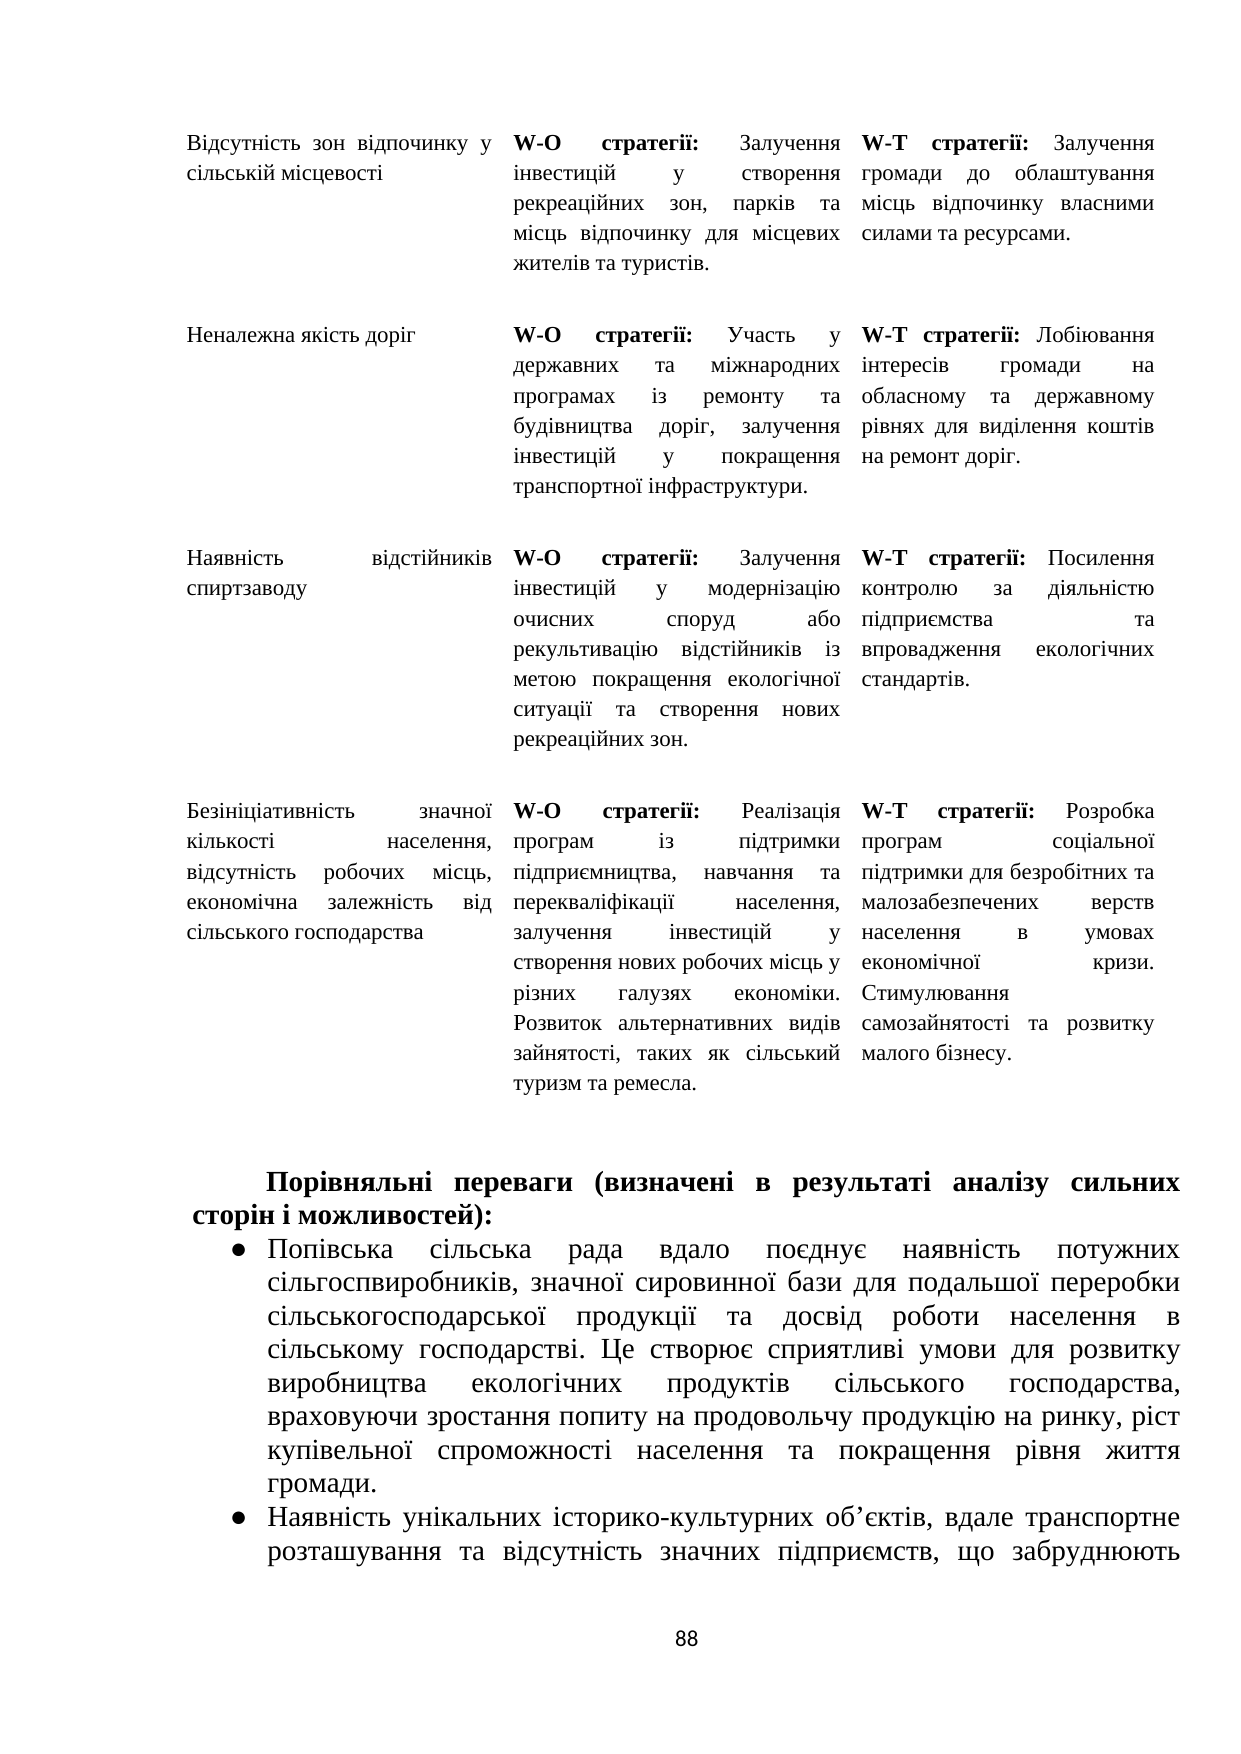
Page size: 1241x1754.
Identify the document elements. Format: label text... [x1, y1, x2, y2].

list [229, 1499, 1181, 1566]
text Порівняльні переваги (визначені в результаті аналізу сильних сторін і можливостей): [192, 1164, 1181, 1231]
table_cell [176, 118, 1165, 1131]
list Попівська сільська рада вдало поєднує наявність потужних сільгоспвиробників, значної сировинної бази для подальшої переробки сільськогосподарської продукції та досвід роботи населення в сільському господарстві. Це створює сприятливі умови для розвитку виробництва екологічних продуктів сільського господарства, враховуючи зростання попиту на продовольчу продукцію на ринку, ріст купівельної спроможності населення та покращення рівня життя громади. [229, 1231, 1181, 1499]
